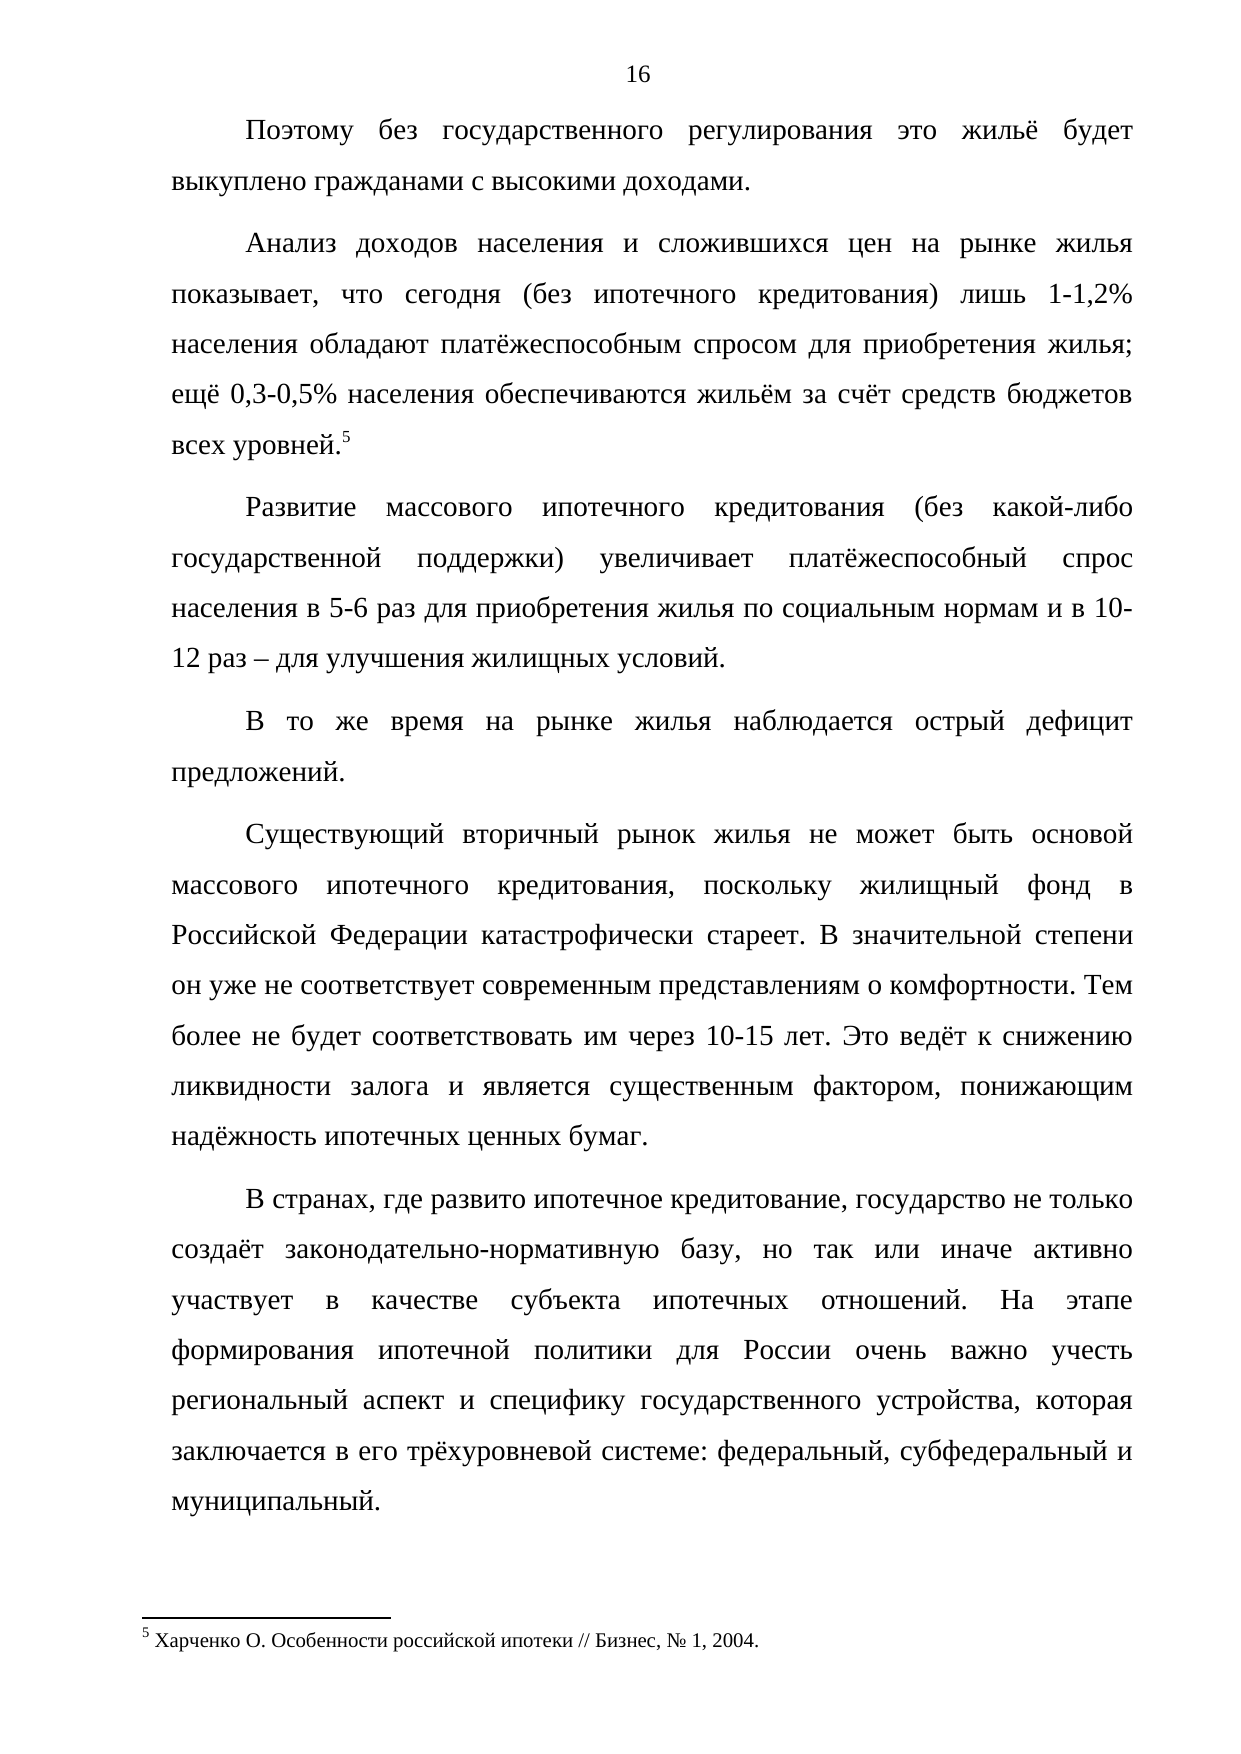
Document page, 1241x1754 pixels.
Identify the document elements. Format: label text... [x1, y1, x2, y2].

text Развитие массового ипотечного кредитования (без какой-либо государственной поддержки) увеличивает платёжеспособный спрос населения в 5-6 раз для приобретения жилья по социальным нормам и в 10-12 раз – для улучшения жилищных условий. [171, 489, 1134, 674]
text В странах, где развито ипотечное кредитование, государство не только создаёт законодательно-нормативную базу, но так или иначе активно участвует в качестве субъекта ипотечных отношений. На этапе формирования ипотечной политики для России очень важно учесть региональный аспект и специфику государственного устройства, которая заключается в его трёхуровневой системе: федеральный, субфедеральный и муниципальный. [171, 1181, 1134, 1517]
text Поэтому без государственного регулирования это жильё будет выкуплено гражданами с высокими доходами. [171, 112, 1134, 196]
text В то же время на рынке жилья наблюдается острый дефицит предложений. [171, 703, 1134, 787]
text Существующий вторичный рынок жилья не может быть основой массового ипотечного кредитования, поскольку жилищный фонд в Российской Федерации катастрофически стареет. В значительной степени он уже не соответствует современным представлениям о комфортности. Тем более не будет соответствовать им через 10-15 лет. Это ведёт к снижению ликвидности залога и является существенным фактором, понижающим надёжность ипотечных ценных бумаг. [171, 816, 1134, 1152]
text Анализ доходов населения и сложившихся цен на рынке жилья показывает, что сегодня (без ипотечного кредитования) лишь 1-1,2% населения обладают платёжеспособным спросом для приобретения жилья; ещё 0,3-0,5% населения обеспечиваются жильём за счёт средств бюджетов всех уровней. [171, 226, 1134, 460]
